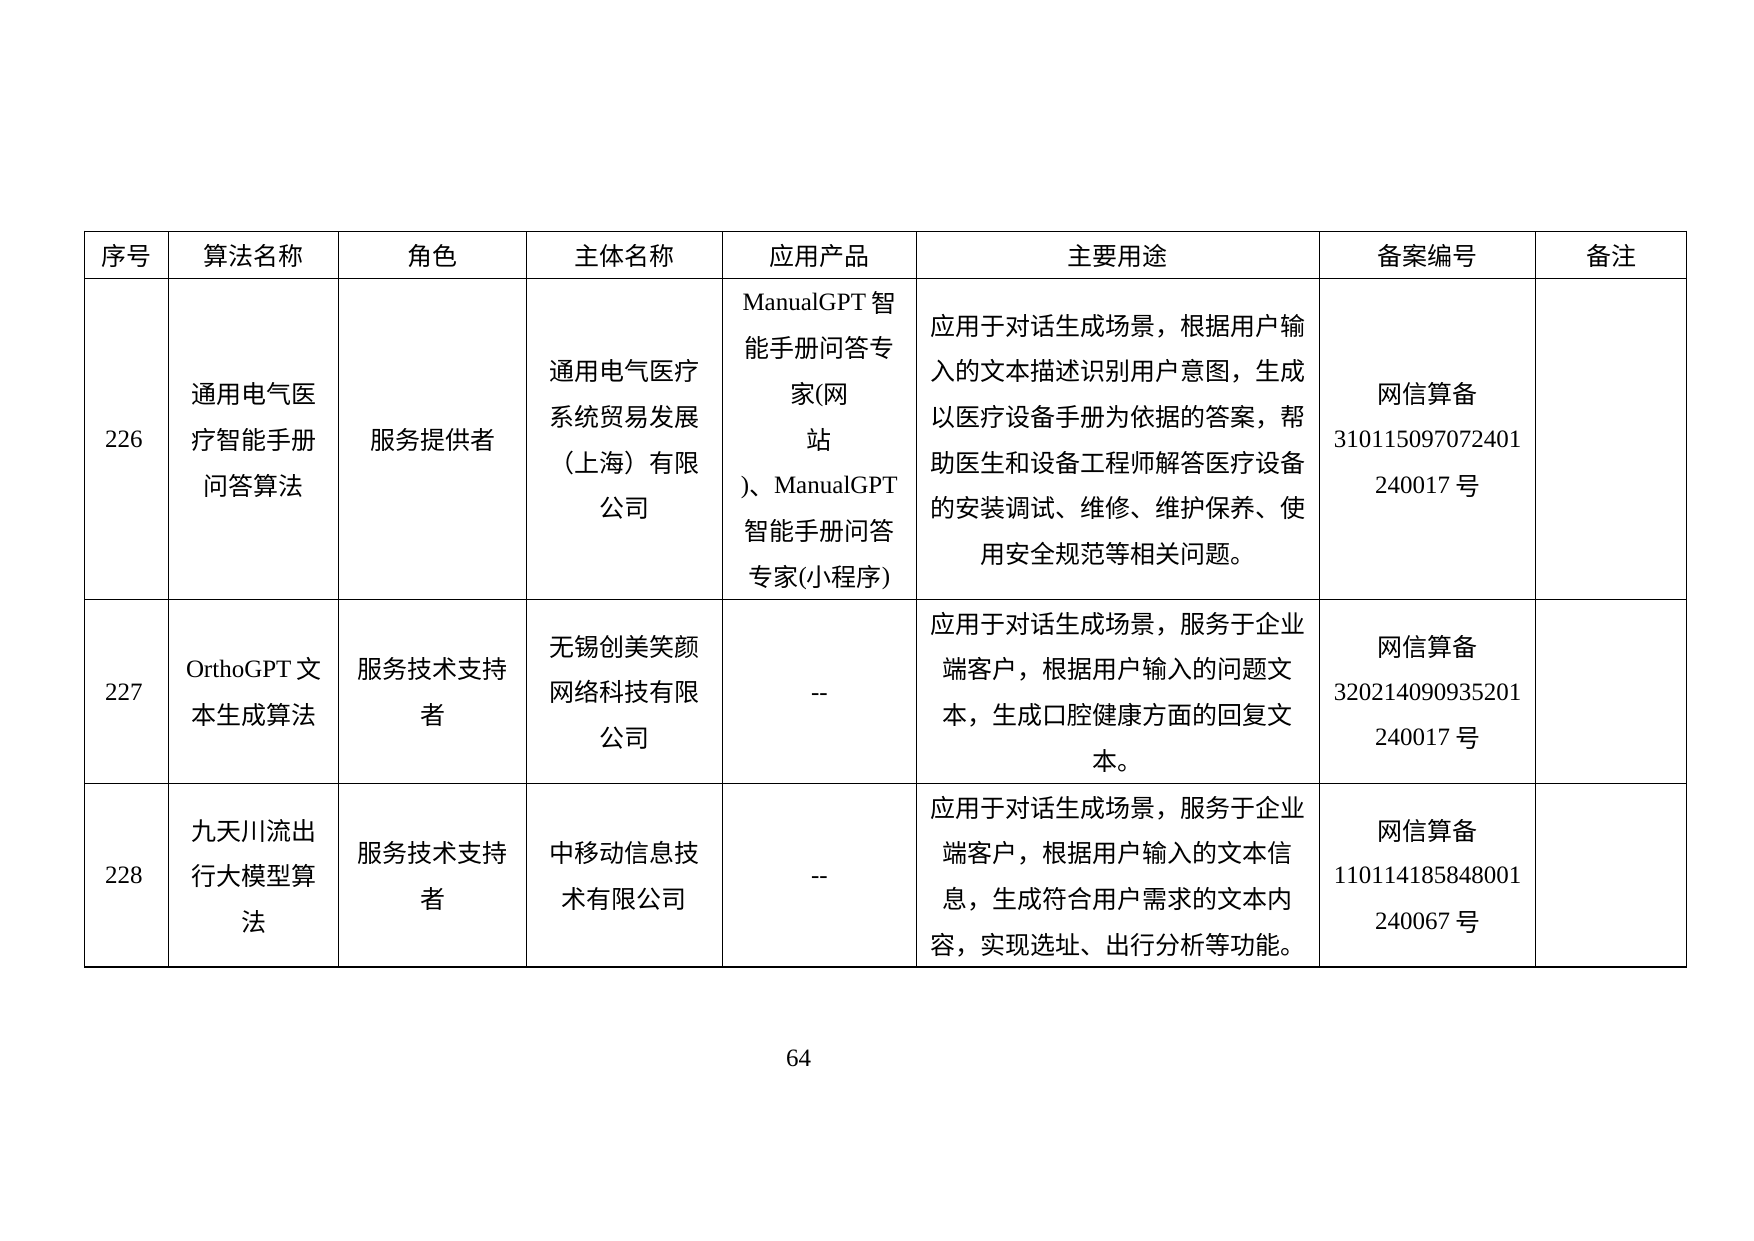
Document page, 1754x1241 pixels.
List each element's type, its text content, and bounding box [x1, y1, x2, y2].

table_cell 网信算备110114185848001240067号 [1320, 784, 1535, 966]
table_cell 应用于对话生成场景，服务于企业端客户，根据用户输入的文本信息，生成符合用户需求的文本内容，实现选址、出行分析等功能。 [917, 784, 1319, 966]
table_cell 服务提供者 [339, 279, 526, 598]
table_header 角色 [339, 232, 526, 277]
table_cell ManualGPT智能手册问答专家(网站)、ManualGPT智能手册问答专家(小程序) [723, 279, 916, 598]
table_header 主要用途 [917, 232, 1319, 277]
table_cell -- [723, 784, 916, 966]
table_header 算法名称 [169, 232, 338, 277]
table_cell 网信算备310115097072401240017号 [1320, 279, 1535, 598]
table_cell [1536, 784, 1686, 966]
table_cell 通用电气医疗系统贸易发展（上海）有限公司 [527, 279, 722, 598]
table_header 主体名称 [527, 232, 722, 277]
table_cell -- [723, 600, 916, 782]
table_cell 通用电气医疗智能手册问答算法 [169, 279, 338, 598]
table_cell 服务技术支持者 [339, 600, 526, 782]
table_header 备案编号 [1320, 232, 1535, 277]
table_cell [85, 600, 168, 782]
table_cell 应用于对话生成场景，根据用户输入的文本描述识别用户意图，生成以医疗设备手册为依据的答案，帮助医生和设备工程师解答医疗设备的安装调试、维修、维护保养、使用安全规范等相关问题。 [917, 279, 1319, 598]
table_cell 无锡创美笑颜网络科技有限公司 [527, 600, 722, 782]
table_cell [1536, 600, 1686, 782]
table_cell 九天川流出行大模型算法 [169, 784, 338, 966]
table_cell [85, 279, 168, 598]
table_cell 服务技术支持者 [339, 784, 526, 966]
table_cell 网信算备320214090935201240017号 [1320, 600, 1535, 782]
table_cell 应用于对话生成场景，服务于企业端客户，根据用户输入的问题文本，生成口腔健康方面的回复文本。 [917, 600, 1319, 782]
table_header 序号 [85, 232, 168, 277]
table_header 备注 [1536, 232, 1686, 277]
table_header 应用产品 [723, 232, 916, 277]
table_cell [85, 784, 168, 966]
table_cell [1536, 279, 1686, 598]
table_cell 中移动信息技术有限公司 [527, 784, 722, 966]
table_cell OrthoGPT文本生成算法 [169, 600, 338, 782]
